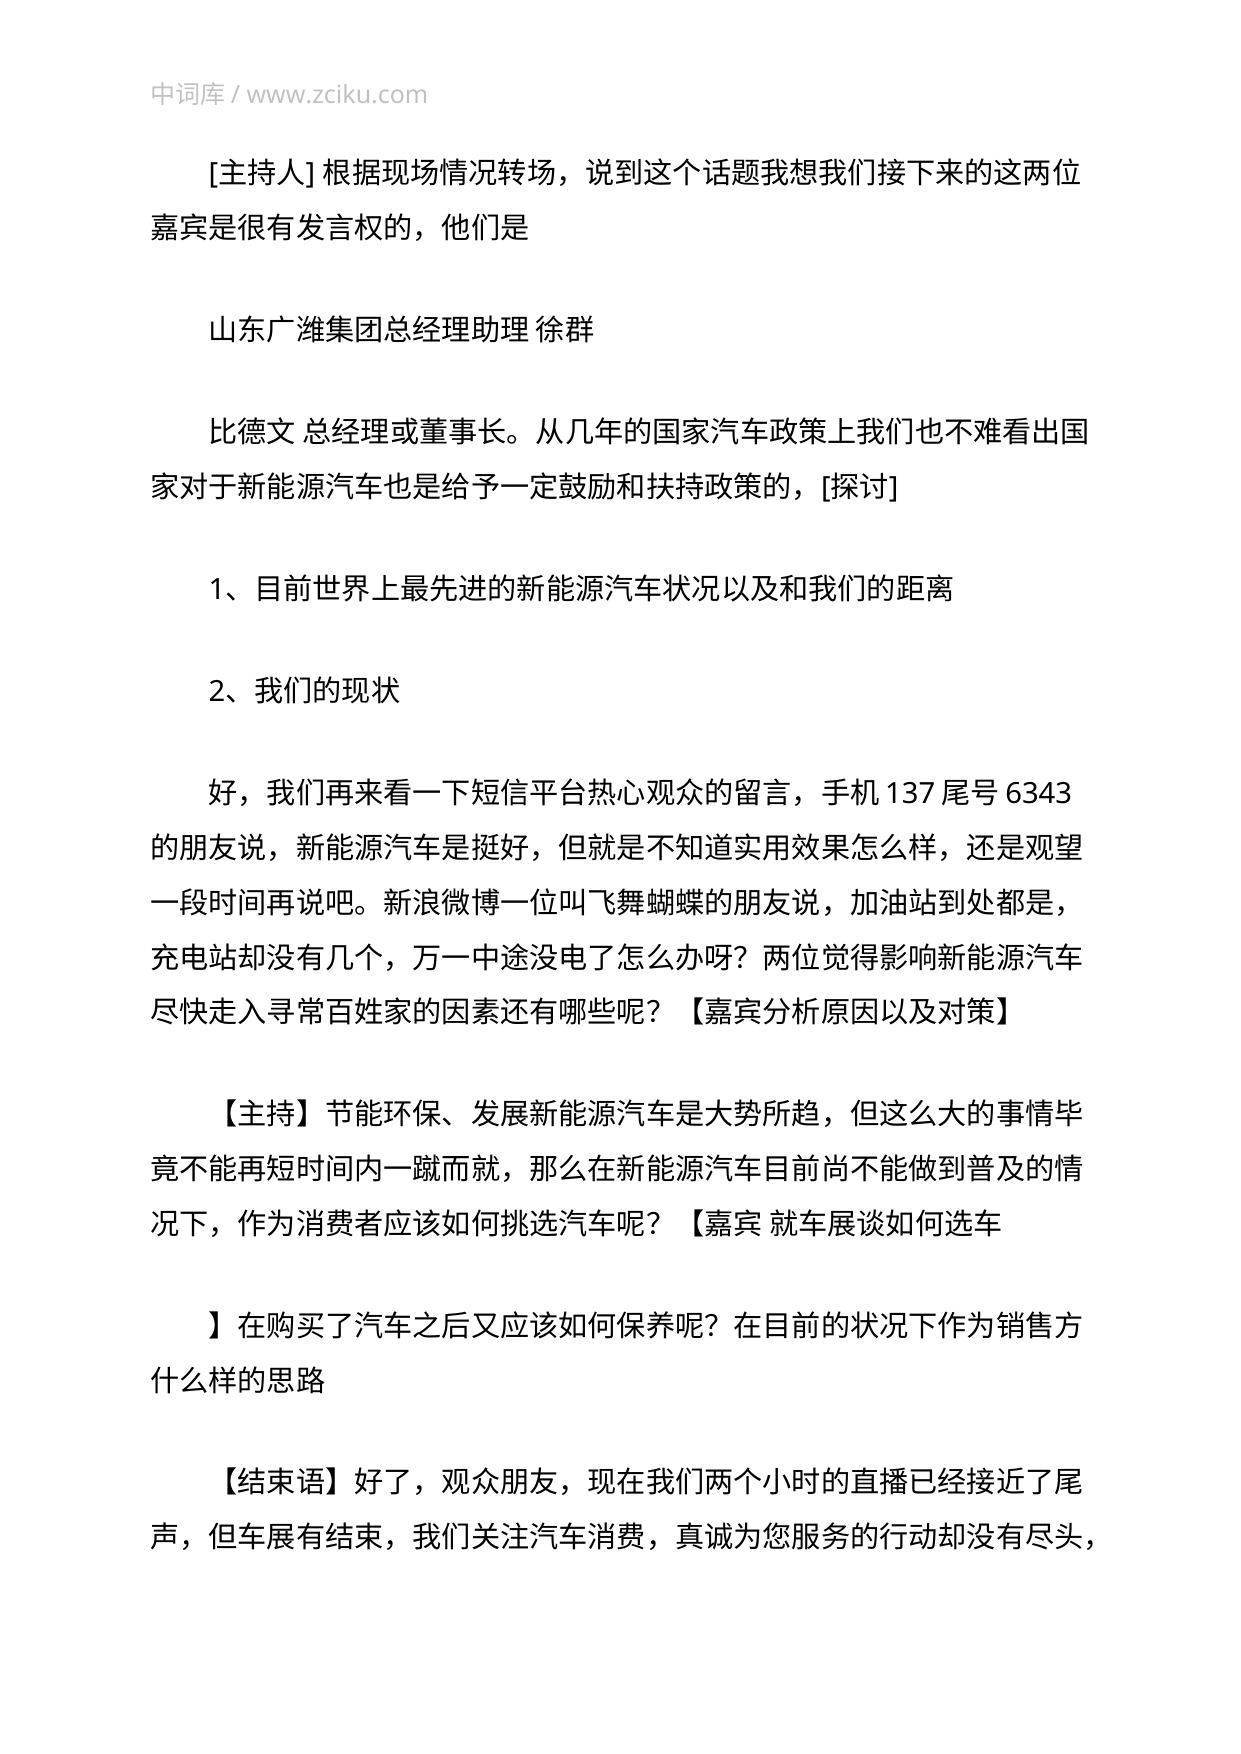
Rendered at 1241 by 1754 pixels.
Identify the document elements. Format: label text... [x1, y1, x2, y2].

text 山东广潍集团总经理助理 徐群 [150, 307, 1090, 349]
text 】在购买了汽车之后又应该如何保养呢？在目前的状况下作为销售方什么样的思路 [150, 1302, 1090, 1399]
text 比德文 总经理或董事长。从几年的国家汽车政策上我们也不难看出国家对于新能源汽车也是给予一定鼓励和扶持政策的，[探讨] [150, 408, 1090, 506]
text 好，我们再来看一下短信平台热心观众的留言，手机137尾号6343的朋友说，新能源汽车是挺好，但就是不知道实用效果怎么样，还是观望一段时间再说吧。新浪微博一位叫飞舞蝴蝶的朋友说，加油站到处都是，充电站却没有几个，万一中途没电了怎么办呀？两位觉得影响新能源汽车尽快走入寻常百姓家的因素还有哪些呢？【嘉宾分析原因以及对策】 [150, 769, 1090, 1031]
text [主持人] 根据现场情况转场，说到这个话题我想我们接下来的这两位嘉宾是很有发言权的，他们是 [150, 150, 1090, 247]
text 【主持】节能环保、发展新能源汽车是大势所趋，但这么大的事情毕竟不能再短时间内一蹴而就，那么在新能源汽车目前尚不能做到普及的情况下，作为消费者应该如何挑选汽车呢？【嘉宾 就车展谈如何选车 [150, 1091, 1090, 1243]
text 1、目前世界上最先进的新能源汽车状况以及和我们的距离 [150, 565, 1090, 608]
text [150, 1459, 1090, 1556]
text 2、我们的现状 [150, 667, 1090, 710]
